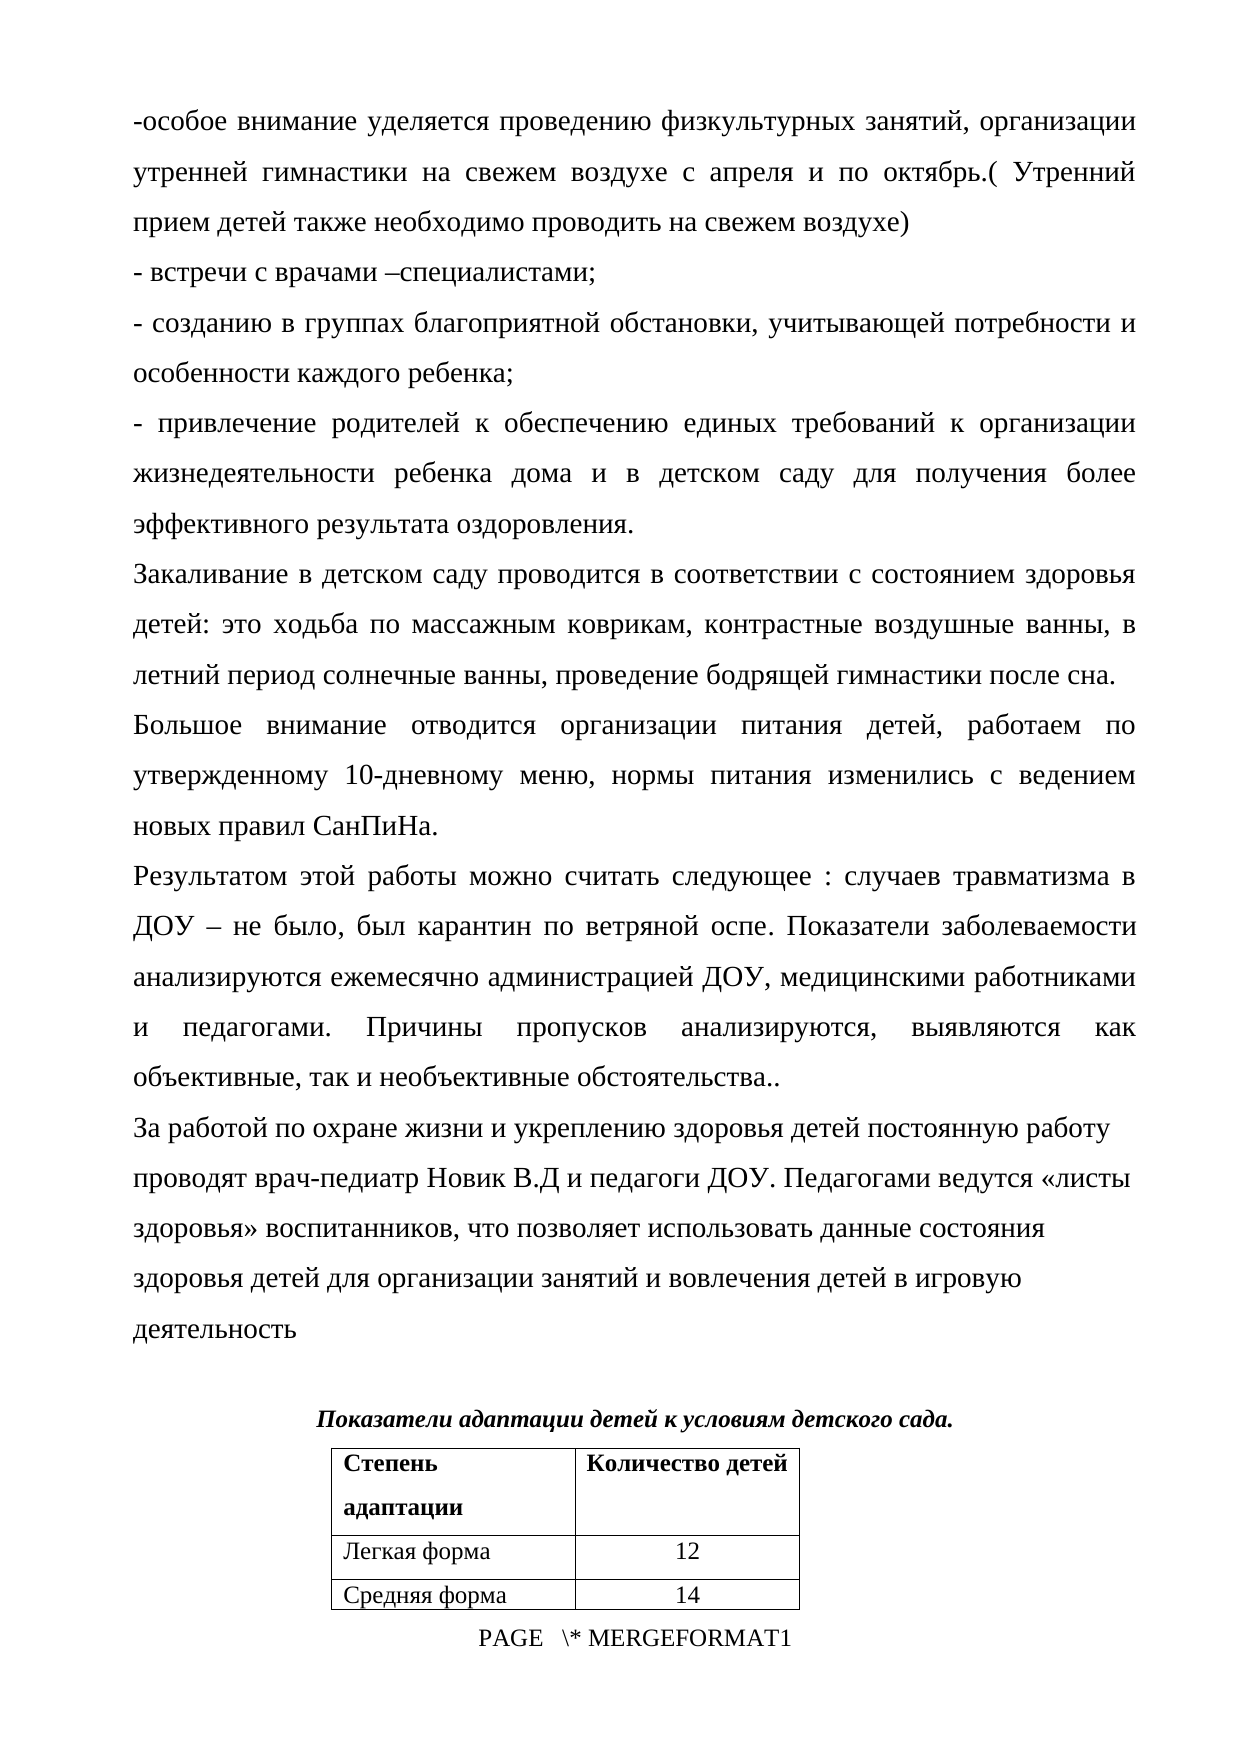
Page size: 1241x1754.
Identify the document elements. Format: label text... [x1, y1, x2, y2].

table_cell Легкая форма [332, 1536, 575, 1579]
table_cell 14 [576, 1580, 799, 1609]
table_cell Средняя форма [332, 1580, 575, 1609]
table_header Количество детей [576, 1449, 799, 1535]
text Большое внимание отводится организации питания детей, работаем по утвержденному 10-дневному меню, нормы питания изменились с ведением новых правил СанПиНа. [133, 707, 1137, 841]
text Показатели адаптации детей к условиям детского сада. [133, 1404, 1137, 1433]
text -особое внимание уделяется проведению физкультурных занятий, организации утренней гимнастики на свежем воздухе с апреля и по октябрь.( Утренний прием детей также необходимо проводить на свежем воздухе) [133, 103, 1137, 238]
text Закаливание в детском саду проводится в соответствии с состоянием здоровья детей: это ходьба по массажным коврикам, контрастные воздушные ванны, в летний период солнечные ванны, проведение бодрящей гимнастики после сна. [133, 556, 1137, 690]
table_header Степень адаптации [332, 1449, 575, 1535]
text Результатом этой работы можно считать следующее : случаев травматизма в ДОУ – не было, был карантин по ветряной оспе. Показатели заболеваемости анализируются ежемесячно администрацией ДОУ, медицинскими работниками и педагогами. Причины пропусков анализируются, выявляются как объективные, так и необъективные обстоятельства.. [133, 858, 1137, 1093]
text - привлечение родителей к обеспечению единых требований к организации жизнедеятельности ребенка дома и в детском саду для получения более эффективного результата оздоровления. [133, 405, 1137, 539]
table_cell 12 [576, 1536, 799, 1579]
text - созданию в группах благоприятной обстановки, учитывающей потребности и особенности каждого ребенка; [133, 305, 1137, 388]
text - встречи с врачами –специалистами; [133, 254, 1137, 288]
text За работой по охране жизни и укреплению здоровья детей постоянную работу проводят врач-педиатр Новик В.Д и педагоги ДОУ. Педагогами ведутся «листы здоровья» воспитанников, что позволяет использовать данные состояния здоровья детей для организации занятий и вовлечения детей в игровую деятельность [133, 1110, 1137, 1344]
